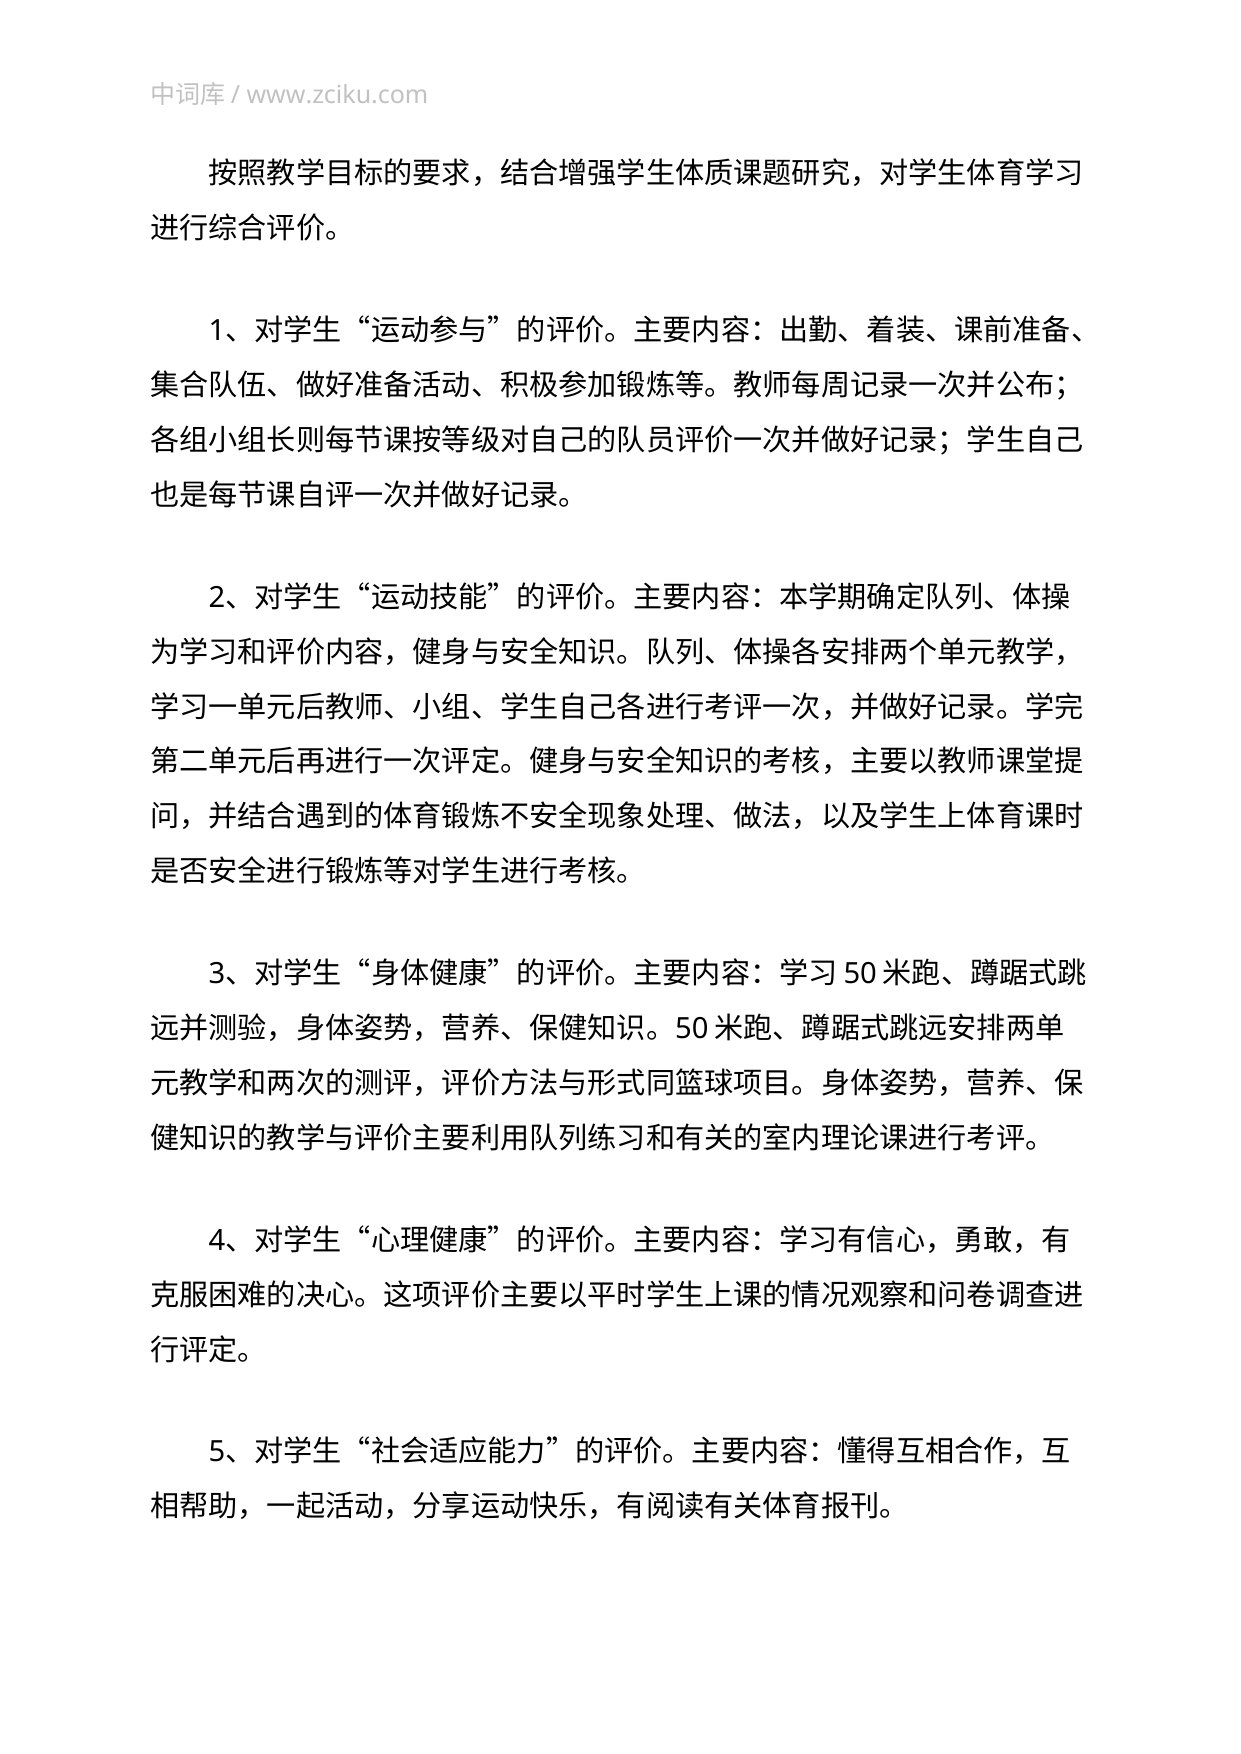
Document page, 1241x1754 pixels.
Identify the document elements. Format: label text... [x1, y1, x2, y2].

text 4、对学生“心理健康”的评价。主要内容：学习有信心，勇敢，有克服困难的决心。这项评价主要以平时学生上课的情况观察和问卷调查进行评定。 [150, 1216, 1090, 1368]
text 5、对学生“社会适应能力”的评价。主要内容：懂得互相合作，互相帮助，一起活动，分享运动快乐，有阅读有关体育报刊。 [150, 1428, 1090, 1525]
text 按照教学目标的要求，结合增强学生体质课题研究，对学生体育学习进行综合评价。 [150, 150, 1090, 247]
text 2、对学生“运动技能”的评价。主要内容：本学期确定队列、体操为学习和评价内容，健身与安全知识。队列、体操各安排两个单元教学，学习一单元后教师、小组、学生自己各进行考评一次，并做好记录。学完第二单元后再进行一次评定。健身与安全知识的考核，主要以教师课堂提问，并结合遇到的体育锻炼不安全现象处理、做法，以及学生上体育课时是否安全进行锻炼等对学生进行考核。 [150, 573, 1090, 890]
text 3、对学生“身体健康”的评价。主要内容：学习50米跑、蹲踞式跳远并测验，身体姿势，营养、保健知识。50米跑、蹲踞式跳远安排两单元教学和两次的测评，评价方法与形式同篮球项目。身体姿势，营养、保健知识的教学与评价主要利用队列练习和有关的室内理论课进行考评。 [150, 949, 1090, 1157]
text 1、对学生“运动参与”的评价。主要内容：出勤、着装、课前准备、集合队伍、做好准备活动、积极参加锻炼等。教师每周记录一次并公布；各组小组长则每节课按等级对自己的队员评价一次并做好记录；学生自己也是每节课自评一次并做好记录。 [150, 307, 1090, 514]
